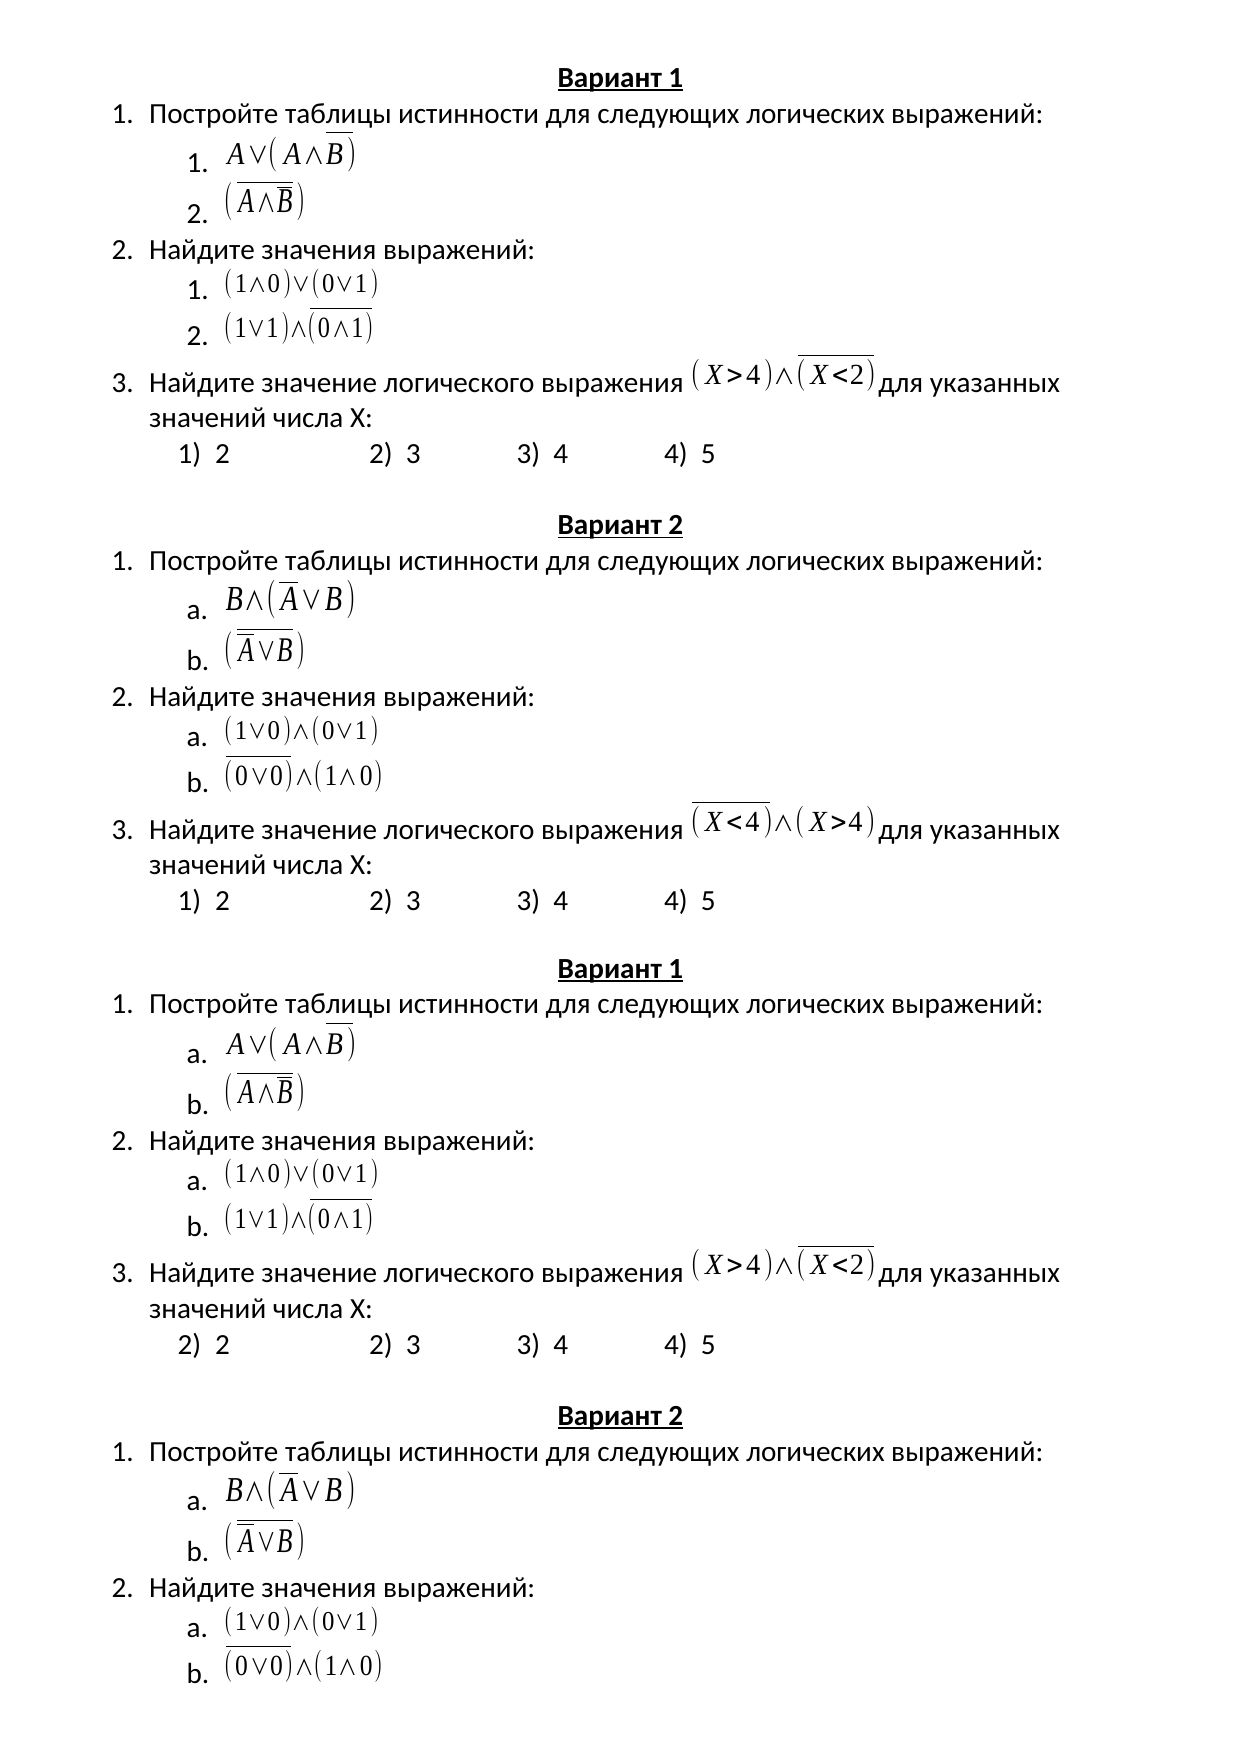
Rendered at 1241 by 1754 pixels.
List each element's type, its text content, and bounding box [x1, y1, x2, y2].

list Найдите значения выражений: [111, 231, 1167, 267]
list Постройте таблицы истинности для следующих логических выражений: [111, 542, 1167, 577]
list Постройте таблицы истинности для следующих логических выражений: [111, 95, 1167, 130]
text Вариант 1 [74, 950, 1167, 986]
text Вариант 2 [74, 1397, 1167, 1433]
list Найдите значения выражений: [111, 1122, 1167, 1157]
list 2 2) 3 3) 4 4) 5 [177, 435, 1167, 471]
list 2 2) 3 3) 4 4) 5 [177, 1326, 1167, 1361]
list Постройте таблицы истинности для следующих логических выражений: [111, 1433, 1167, 1468]
list Найдите значения выражений: [111, 678, 1167, 714]
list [111, 1244, 1167, 1326]
list Найдите значение логического выражения для указанных значений числа X: [111, 353, 1167, 435]
text Вариант 2 [74, 506, 1167, 542]
list 2 2) 3 3) 4 4) 5 [177, 882, 1167, 918]
list Найдите значения выражений: [111, 1569, 1167, 1604]
list Постройте таблицы истинности для следующих логических выражений: [111, 986, 1167, 1021]
list Найдите значение логического выражения для указанных значений числа X: [111, 800, 1167, 882]
text Вариант 1 [74, 59, 1167, 95]
